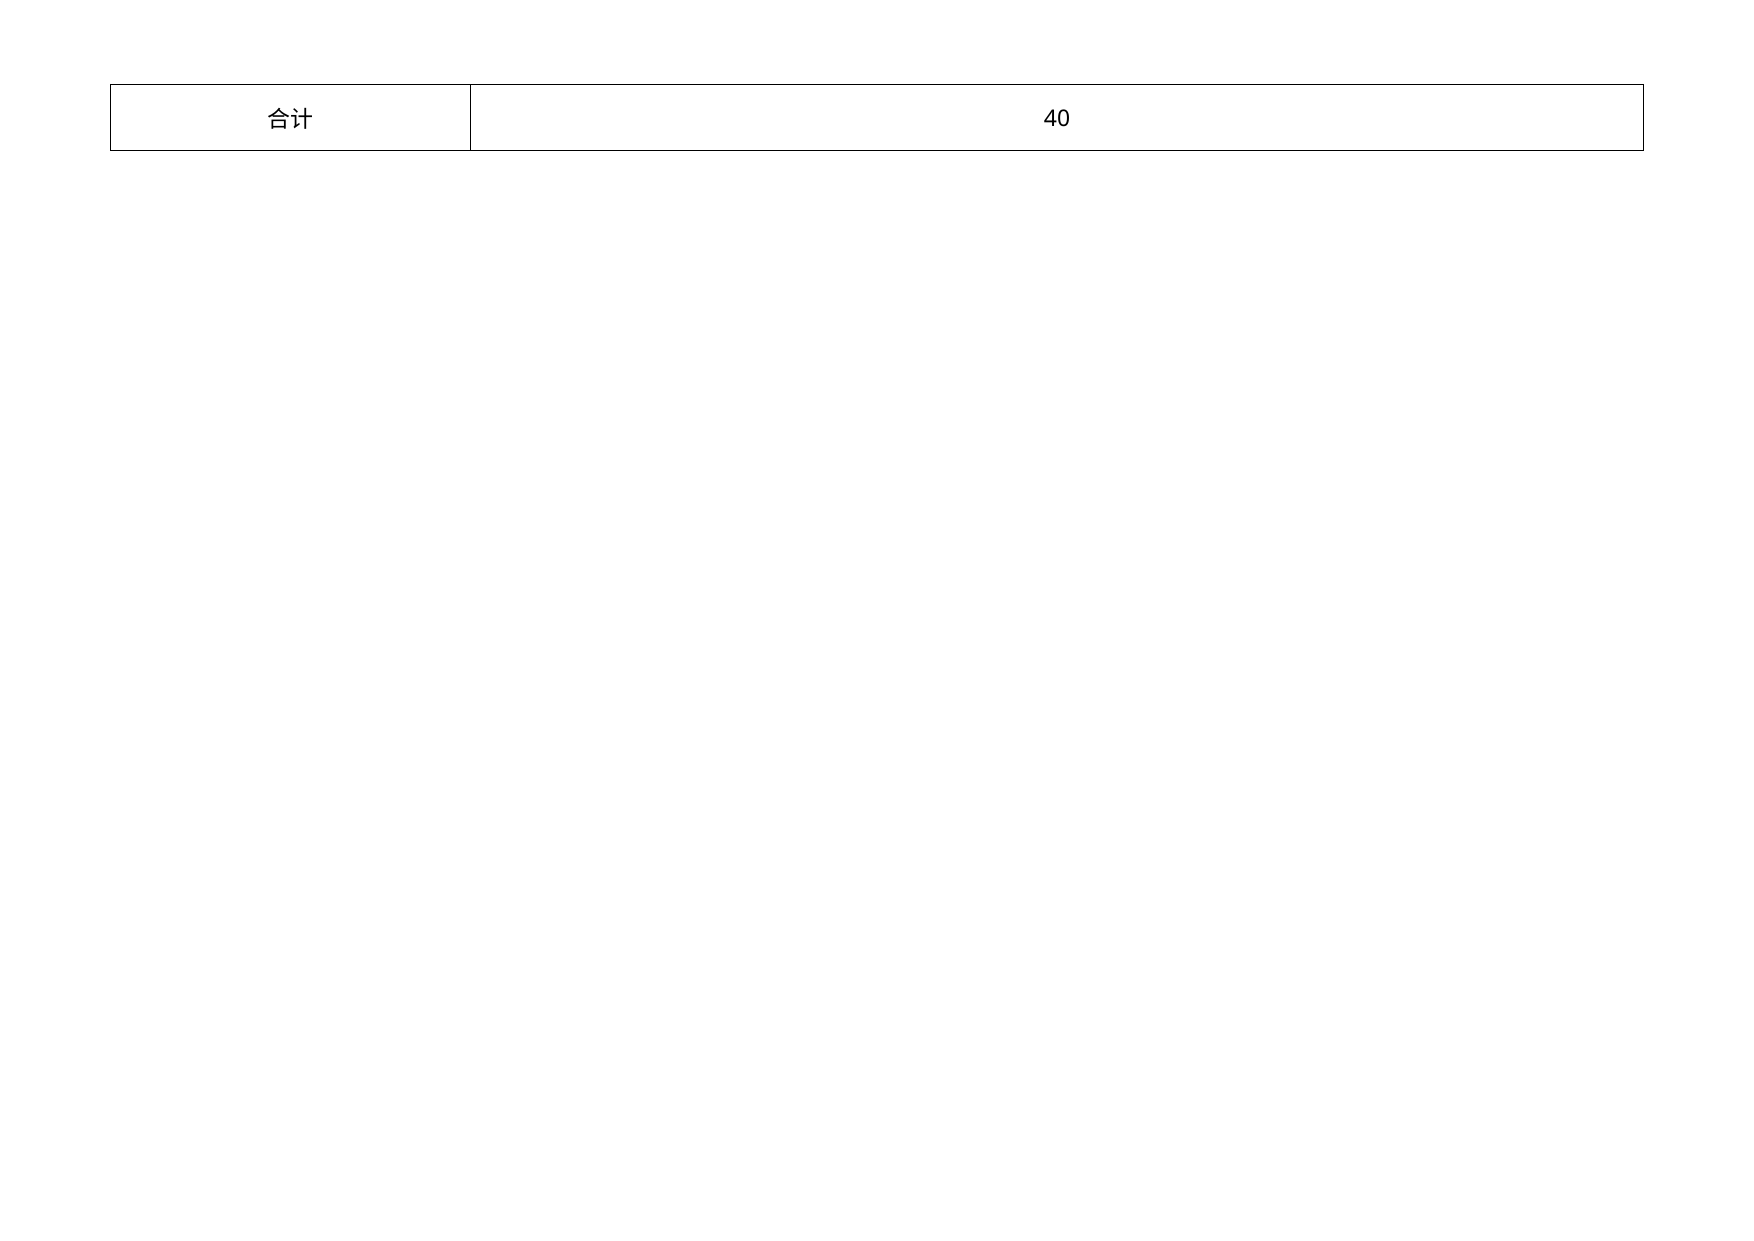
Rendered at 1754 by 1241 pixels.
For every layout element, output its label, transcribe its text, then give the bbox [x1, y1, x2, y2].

table_cell 40 [471, 85, 1643, 150]
table_cell 合计 [111, 85, 470, 150]
